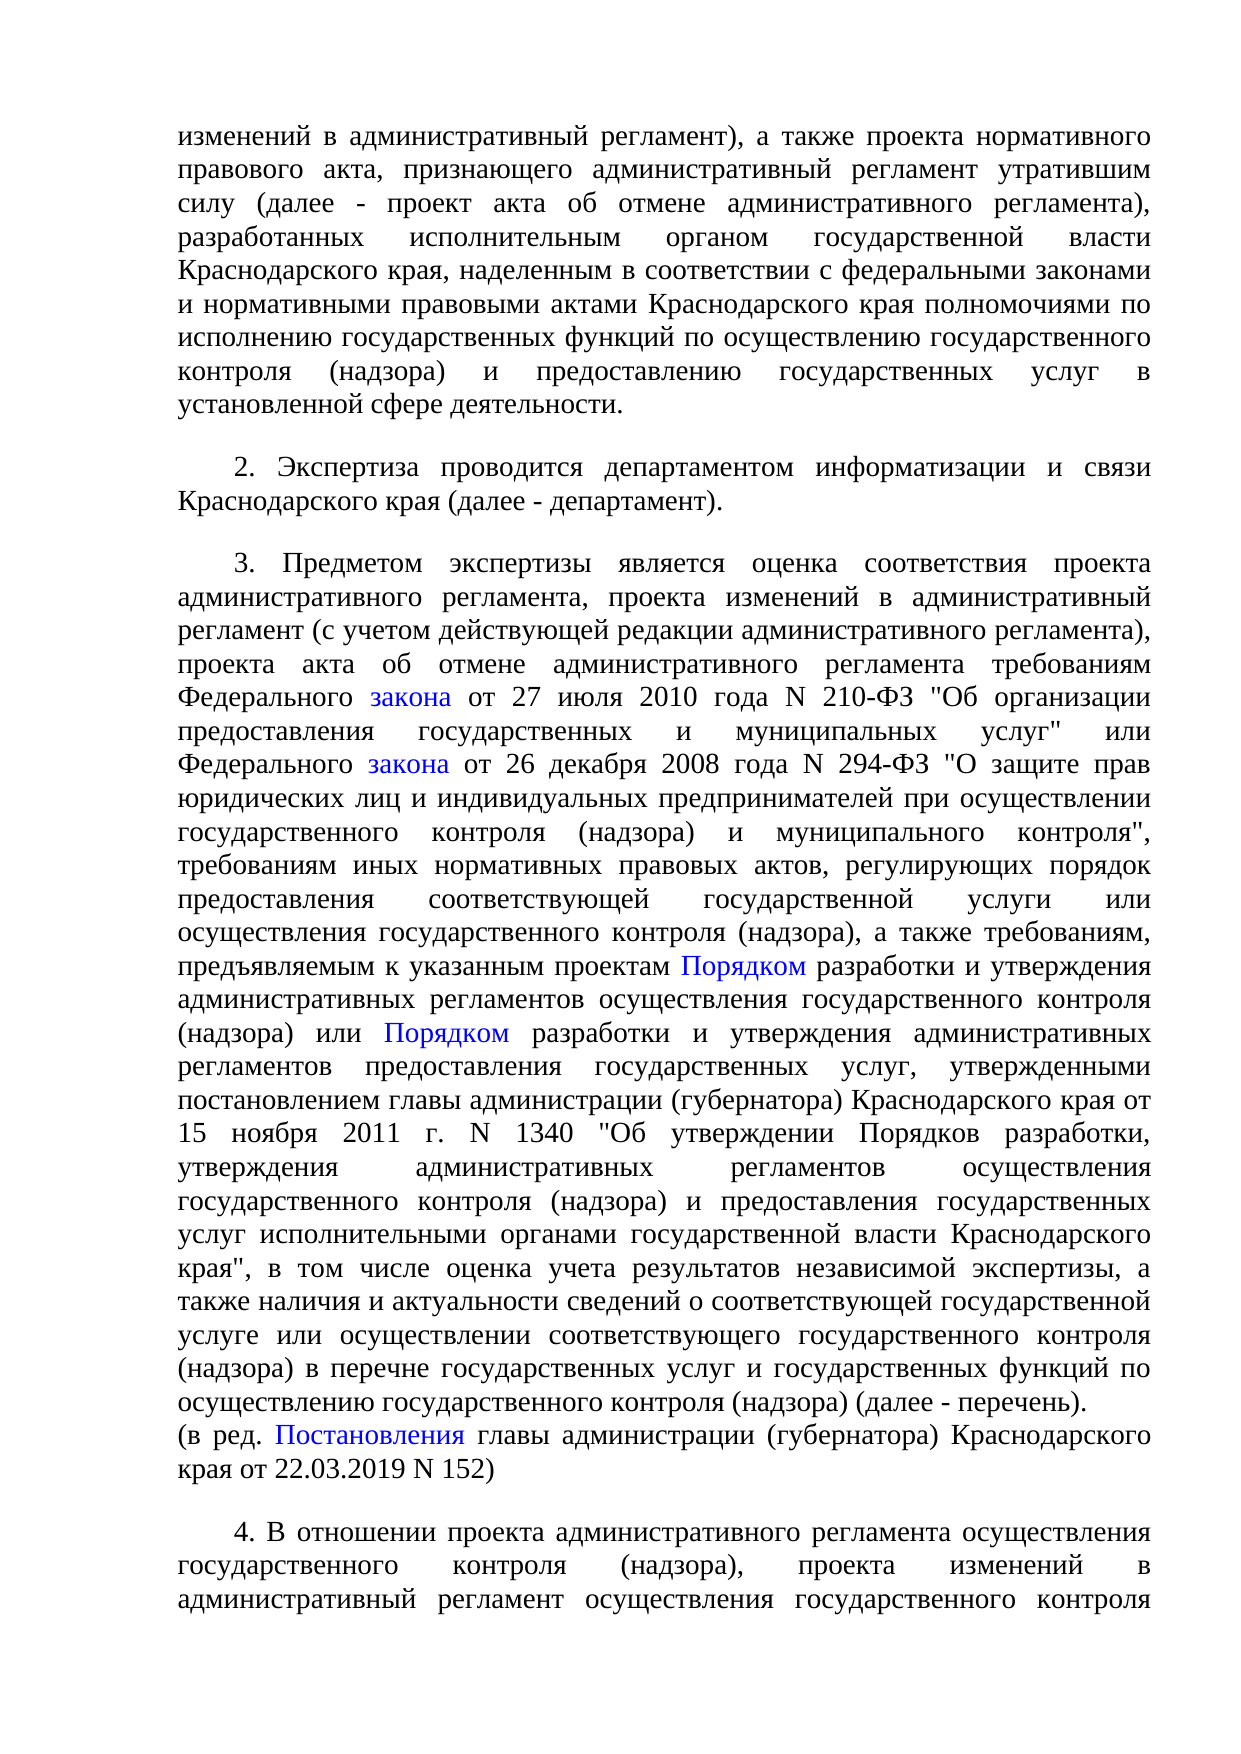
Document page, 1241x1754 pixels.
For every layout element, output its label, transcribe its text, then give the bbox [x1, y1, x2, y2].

text (в ред. Постановления главы администрации (губернатора) Краснодарского края от 22.03.2019 N 152) [177, 1417, 1152, 1484]
text 3. Предметом экспертизы является оценка соответствия проекта административного регламента, проекта изменений в административный регламент (с учетом действующей редакции административного регламента), проекта акта об отмене административного регламента требованиям Федерального закона от 27 июля 2010 года N 210-ФЗ "Об организации предоставления государственных и муниципальных услуг" или Федерального закона от 26 декабря 2008 года N 294-ФЗ "О защите прав юридических лиц и индивидуальных предпринимателей при осуществлении государственного контроля (надзора) и муниципального контроля", требованиям иных нормативных правовых актов, регулирующих порядок предоставления соответствующей государственной услуги или осуществления государственного контроля (надзора), а также требованиям, предъявляемым к указанным проектам Порядком разработки и утверждения административных регламентов осуществления государственного контроля (надзора) или Порядком разработки и утверждения административных регламентов предоставления государственных услуг, утвержденными постановлением главы администрации (губернатора) Краснодарского края от 15 ноября 2011 г. N 1340 "Об утверждении Порядков разработки, утверждения административных регламентов осуществления государственного контроля (надзора) и предоставления государственных услуг исполнительными органами государственной власти Краснодарского края", в том числе оценка учета результатов независимой экспертизы, а также наличия и актуальности сведений о соответствующей государственной услуге или осуществлении соответствующего государственного контроля (надзора) в перечне государственных услуг и государственных функций по осуществлению государственного контроля (надзора) (далее - перечень). [177, 545, 1152, 1417]
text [177, 1514, 1152, 1614]
text 2. Экспертиза проводится департаментом информатизации и связи Краснодарского края (далее - департамент). [177, 449, 1152, 516]
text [177, 118, 1152, 420]
